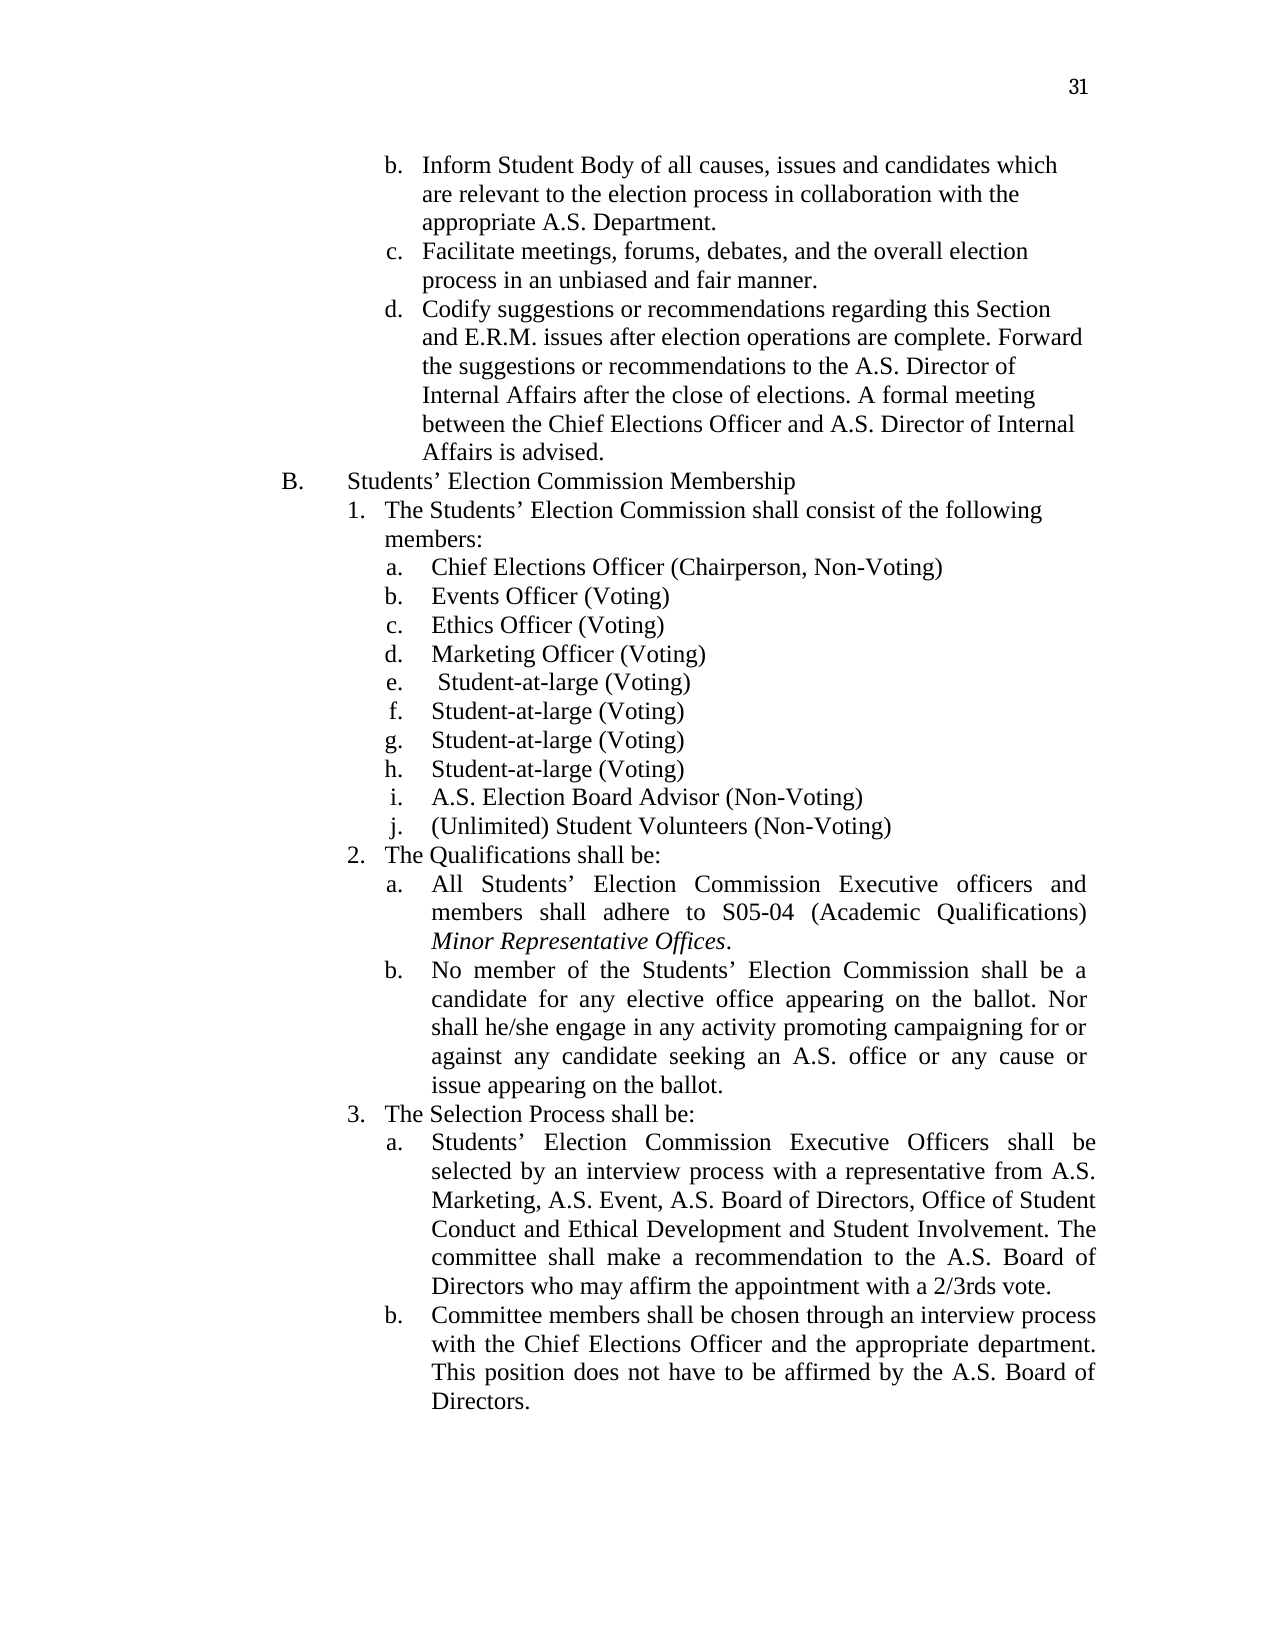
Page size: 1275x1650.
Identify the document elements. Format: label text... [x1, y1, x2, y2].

list All Students’ Election Commission Executive officers and members shall adhere to S05-04 (Academic Qualifications) Minor Representative Offices. [403, 869, 1087, 955]
list Inform Student Body of all causes, issues and candidates which are relevant to the election process in collaboration with the appropriate A.S. Department. [403, 150, 1087, 236]
list Students’ Election Commission Executive Officers shall be selected by an interview process with a representative from A.S. Marketing, A.S. Event, A.S. Board of Directors, Office of Student Conduct and Ethical Development and Student Involvement. The committee shall make a recommendation to the A.S. Board of Directors who may affirm the appointment with a 2/3rds vote. [403, 1127, 1097, 1300]
list Facilitate meetings, forums, debates, and the overall election process in an unbiased and fair manner. [403, 236, 1087, 294]
list Ethics Officer (Voting) [403, 610, 1087, 639]
list Students’ Election Commission Membership [281, 466, 1087, 495]
list Student-at-large (Voting) [403, 667, 1087, 696]
list The Students’ Election Commission shall consist of the following members: [347, 495, 1087, 552]
list The Qualifications shall be: [347, 840, 1200, 869]
list Marketing Officer (Voting) [403, 639, 1087, 667]
list Committee members shall be chosen through an interview process with the Chief Elections Officer and the appropriate department. This position does not have to be affirmed by the A.S. Board of Directors. [403, 1300, 1097, 1415]
list Chief Elections Officer (Chairperson, Non-Voting) [403, 552, 1087, 581]
list No member of the Students’ Election Commission shall be a candidate for any elective office appearing on the ballot. Nor shall he/she engage in any activity promoting campaigning for or against any candidate seeking an A.S. office or any cause or issue appearing on the ballot. [403, 955, 1087, 1099]
list Student-at-large (Voting) [403, 725, 1087, 754]
list Codify suggestions or recommendations regarding this Section and E.R.M. issues after election operations are complete. Forward the suggestions or recommendations to the A.S. Director of Internal Affairs after the close of elections. A formal meeting between the Chief Elections Officer and A.S. Director of Internal Affairs is advised. [403, 294, 1087, 466]
list Student-at-large (Voting) [403, 754, 1087, 782]
list Events Officer (Voting) [403, 581, 1087, 610]
list (Unlimited) Student Volunteers (Non-Voting) [403, 811, 1087, 840]
list Student-at-large (Voting) [403, 696, 1087, 725]
list A.S. Election Board Advisor (Non-Voting) [403, 782, 1087, 811]
list The Selection Process shall be: [347, 1099, 1200, 1127]
